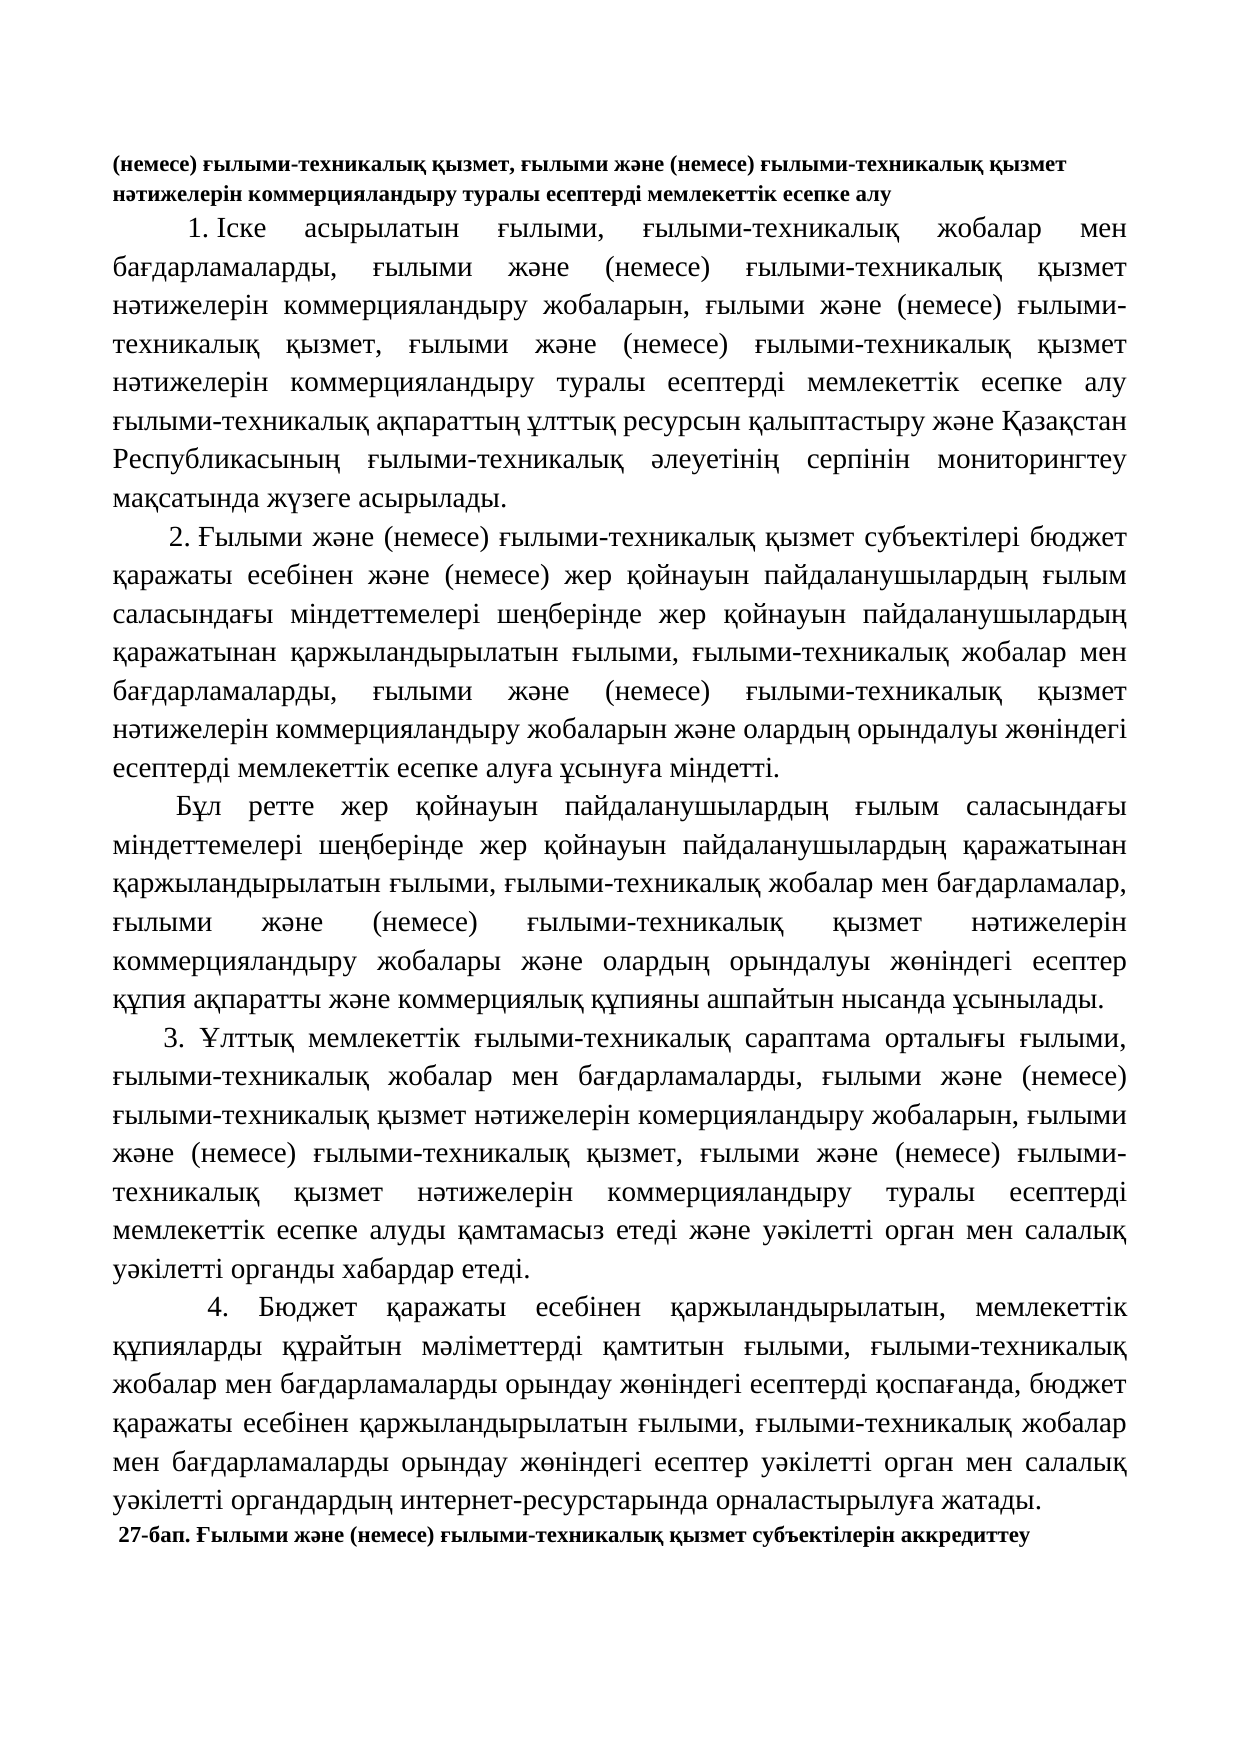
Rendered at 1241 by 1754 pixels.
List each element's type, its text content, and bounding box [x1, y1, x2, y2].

text 2. Ғылыми және (немесе) ғылыми-техникалық қызмет субъектілері бюджет қаражаты есебінен және (немесе) жер қойнауын пайдаланушылардың ғылым саласындағы міндеттемелері шеңберінде жер қойнауын пайдаланушылардың қаражатынан қаржыландырылатын ғылыми, ғылыми-техникалық жобалар мен бағдарламаларды, ғылыми және (немесе) ғылыми-техникалық қызмет нәтижелерін коммерцияландыру жобаларын және олардың орындалуы жөніндегі есептерді мемлекеттік есепке алуға ұсынуға міндетті. [112, 519, 1128, 783]
text Бұл ретте жер қойнауын пайдаланушылардың ғылым саласындағы міндеттемелері шеңберінде жер қойнауын пайдаланушылардың қаражатынан қаржыландырылатын ғылыми, ғылыми-техникалық жобалар мен бағдарламалар, ғылыми және (немесе) ғылыми-техникалық қызмет нәтижелерін коммерцияландыру жобалары және олардың орындалуы жөніндегі есептер құпия ақпаратты және коммерциялық құпияны ашпайтын нысанда ұсынылады. [112, 788, 1128, 1015]
text 27-бап. Ғылыми және (немесе) ғылыми-техникалық қызмет субъектілерін аккредиттеу [112, 1521, 1128, 1547]
